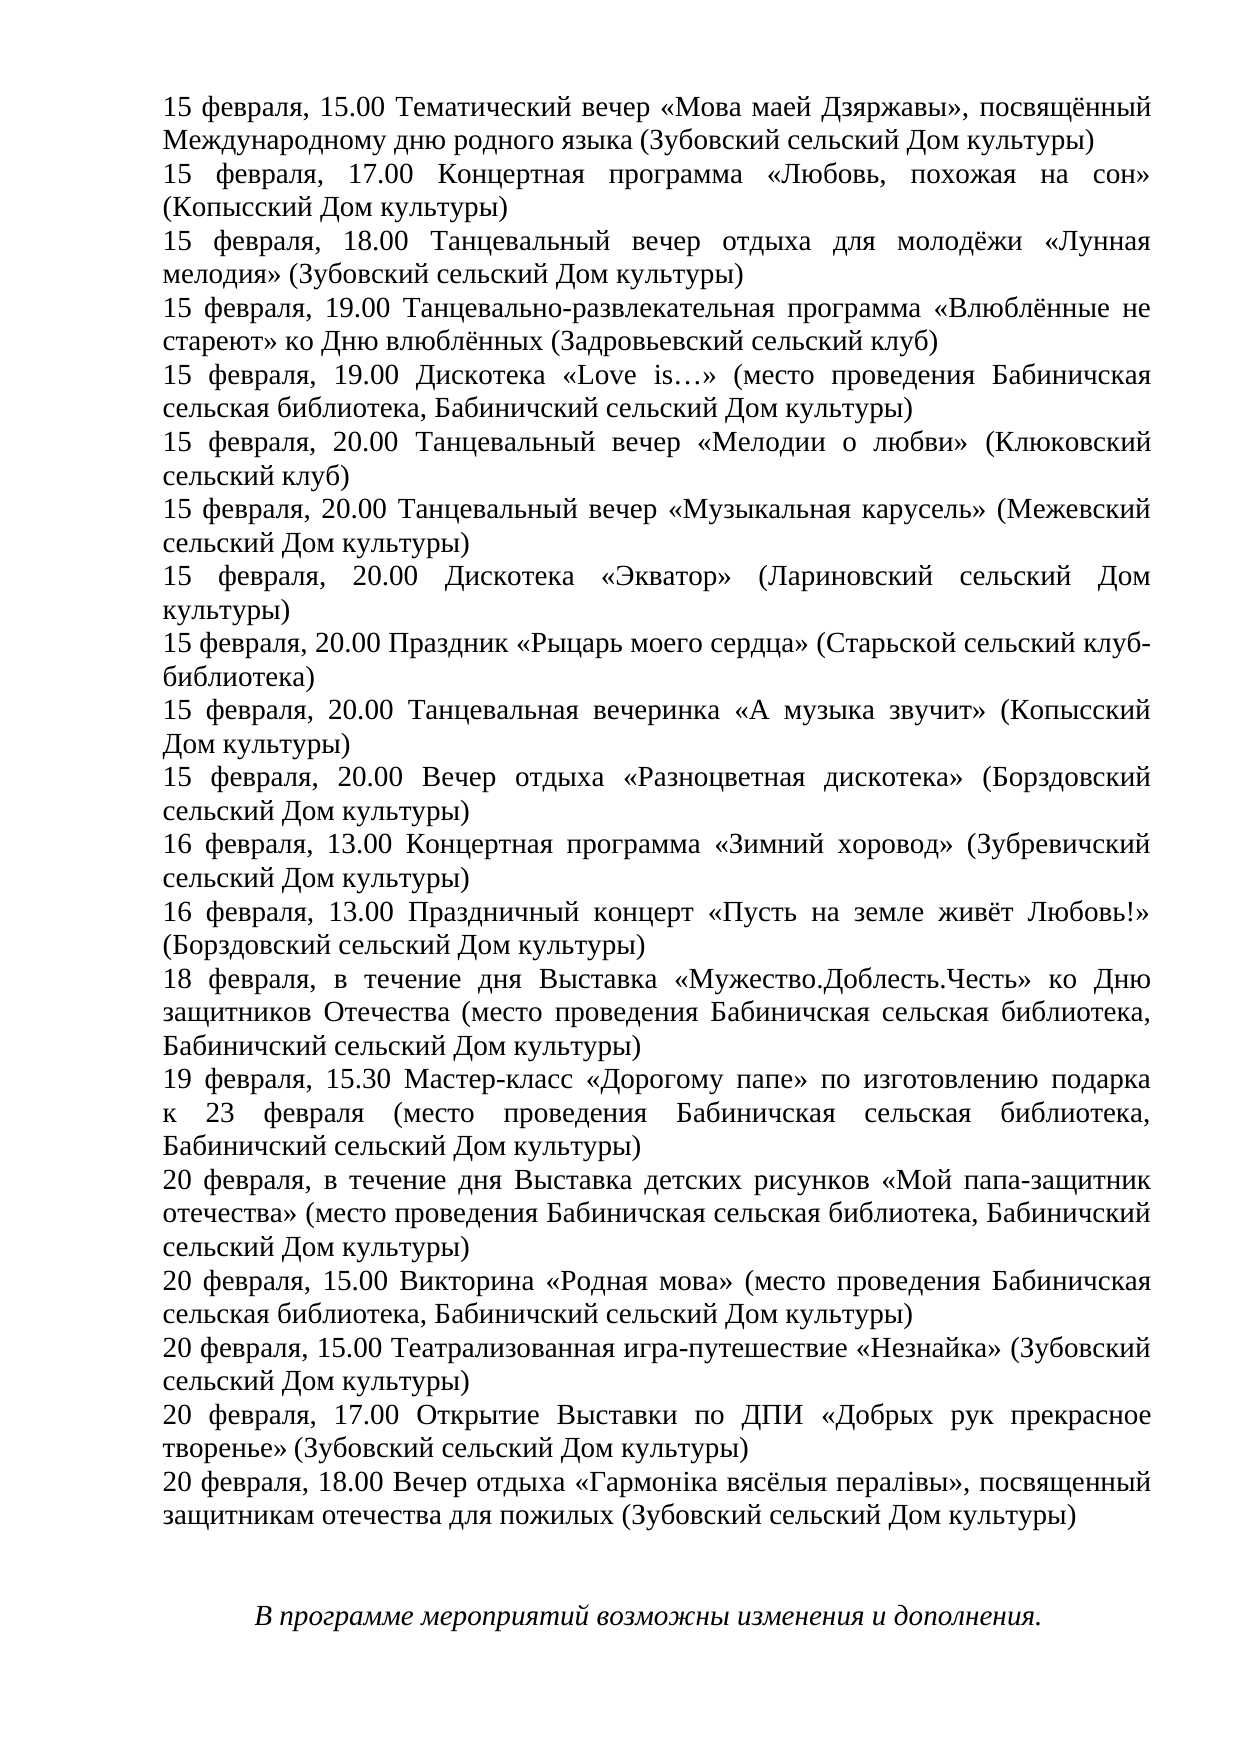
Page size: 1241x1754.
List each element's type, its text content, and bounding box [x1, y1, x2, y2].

text 15 февраля, 20.00 Дискотека «Экватор» (Лариновский сельский Дом культуры) [162, 558, 1152, 625]
text 20 февраля, в течение дня Выставка детских рисунков «Мой папа-защитник отечества» (место проведения Бабиничская сельская библиотека, Бабиничский сельский Дом культуры) [162, 1162, 1152, 1263]
text 16 февраля, 13.00 Праздничный концерт «Пусть на земле живёт Любовь!» (Борздовский сельский Дом культуры) [162, 894, 1152, 961]
text В программе мероприятий возможны изменения и дополнения. [162, 1598, 1152, 1632]
text 20 февраля, 15.00 Театрализованная игра-путешествие «Незнайка» (Зубовский сельский Дом культуры) [162, 1330, 1152, 1397]
text 15 февраля, 19.00 Дискотека «Love is…» (место проведения Бабиничская сельская библиотека, Бабиничский сельский Дом культуры) [162, 357, 1152, 424]
text 15 февраля, 15.00 Тематический вечер «Мова маей Дзяржавы», посвящённый Международному дню родного языка (Зубовский сельский Дом культуры) [162, 89, 1152, 156]
text 15 февраля, 20.00 Танцевальная вечеринка «А музыка звучит» (Копысский Дом культуры) [162, 692, 1152, 759]
text 16 февраля, 13.00 Концертная программа «Зимний хоровод» (Зубревичский сельский Дом культуры) [162, 827, 1152, 894]
text 15 февраля, 18.00 Танцевальный вечер отдыха для молодёжи «Лунная мелодия» (Зубовский сельский Дом культуры) [162, 223, 1152, 290]
text 20 февраля, 15.00 Викторина «Родная мова» (место проведения Бабиничская сельская библиотека, Бабиничский сельский Дом культуры) [162, 1263, 1152, 1330]
text 19 февраля, 15.30 Мастер-класс «Дорогому папе» по изготовлению подарка к 23 февраля (место проведения Бабиничская сельская библиотека, Бабиничский сельский Дом культуры) [162, 1061, 1152, 1162]
text 20 февраля, 17.00 Открытие Выставки по ДПИ «Добрых рук прекрасное творенье» (Зубовский сельский Дом культуры) [162, 1397, 1152, 1464]
text 18 февраля, в течение дня Выставка «Мужество.Доблесть.Честь» ко Дню защитников Отечества (место проведения Бабиничская сельская библиотека, Бабиничский сельский Дом культуры) [162, 961, 1152, 1061]
text 15 февраля, 20.00 Танцевальный вечер «Мелодии о любви» (Клюковский сельский клуб) [162, 424, 1152, 491]
text 15 февраля, 17.00 Концертная программа «Любовь, похожая на сон» (Копысский Дом культуры) [162, 156, 1152, 223]
text 15 февраля, 20.00 Вечер отдыха «Разноцветная дискотека» (Борздовский сельский Дом культуры) [162, 759, 1152, 827]
text 15 февраля, 19.00 Танцевально-развлекательная программа «Влюблённые не стареют» ко Дню влюблённых (Задровьевский сельский клуб) [162, 290, 1152, 357]
text 20 февраля, 18.00 Вечер отдыха «Гармоніка вясёлыя пералівы», посвященный защитникам отечества для пожилых (Зубовский сельский Дом культуры) [162, 1464, 1152, 1531]
text 15 февраля, 20.00 Праздник «Рыцарь моего сердца» (Старьской сельский клуб-библиотека) [162, 625, 1152, 692]
text 15 февраля, 20.00 Танцевальный вечер «Музыкальная карусель» (Межевский сельский Дом культуры) [162, 491, 1152, 558]
